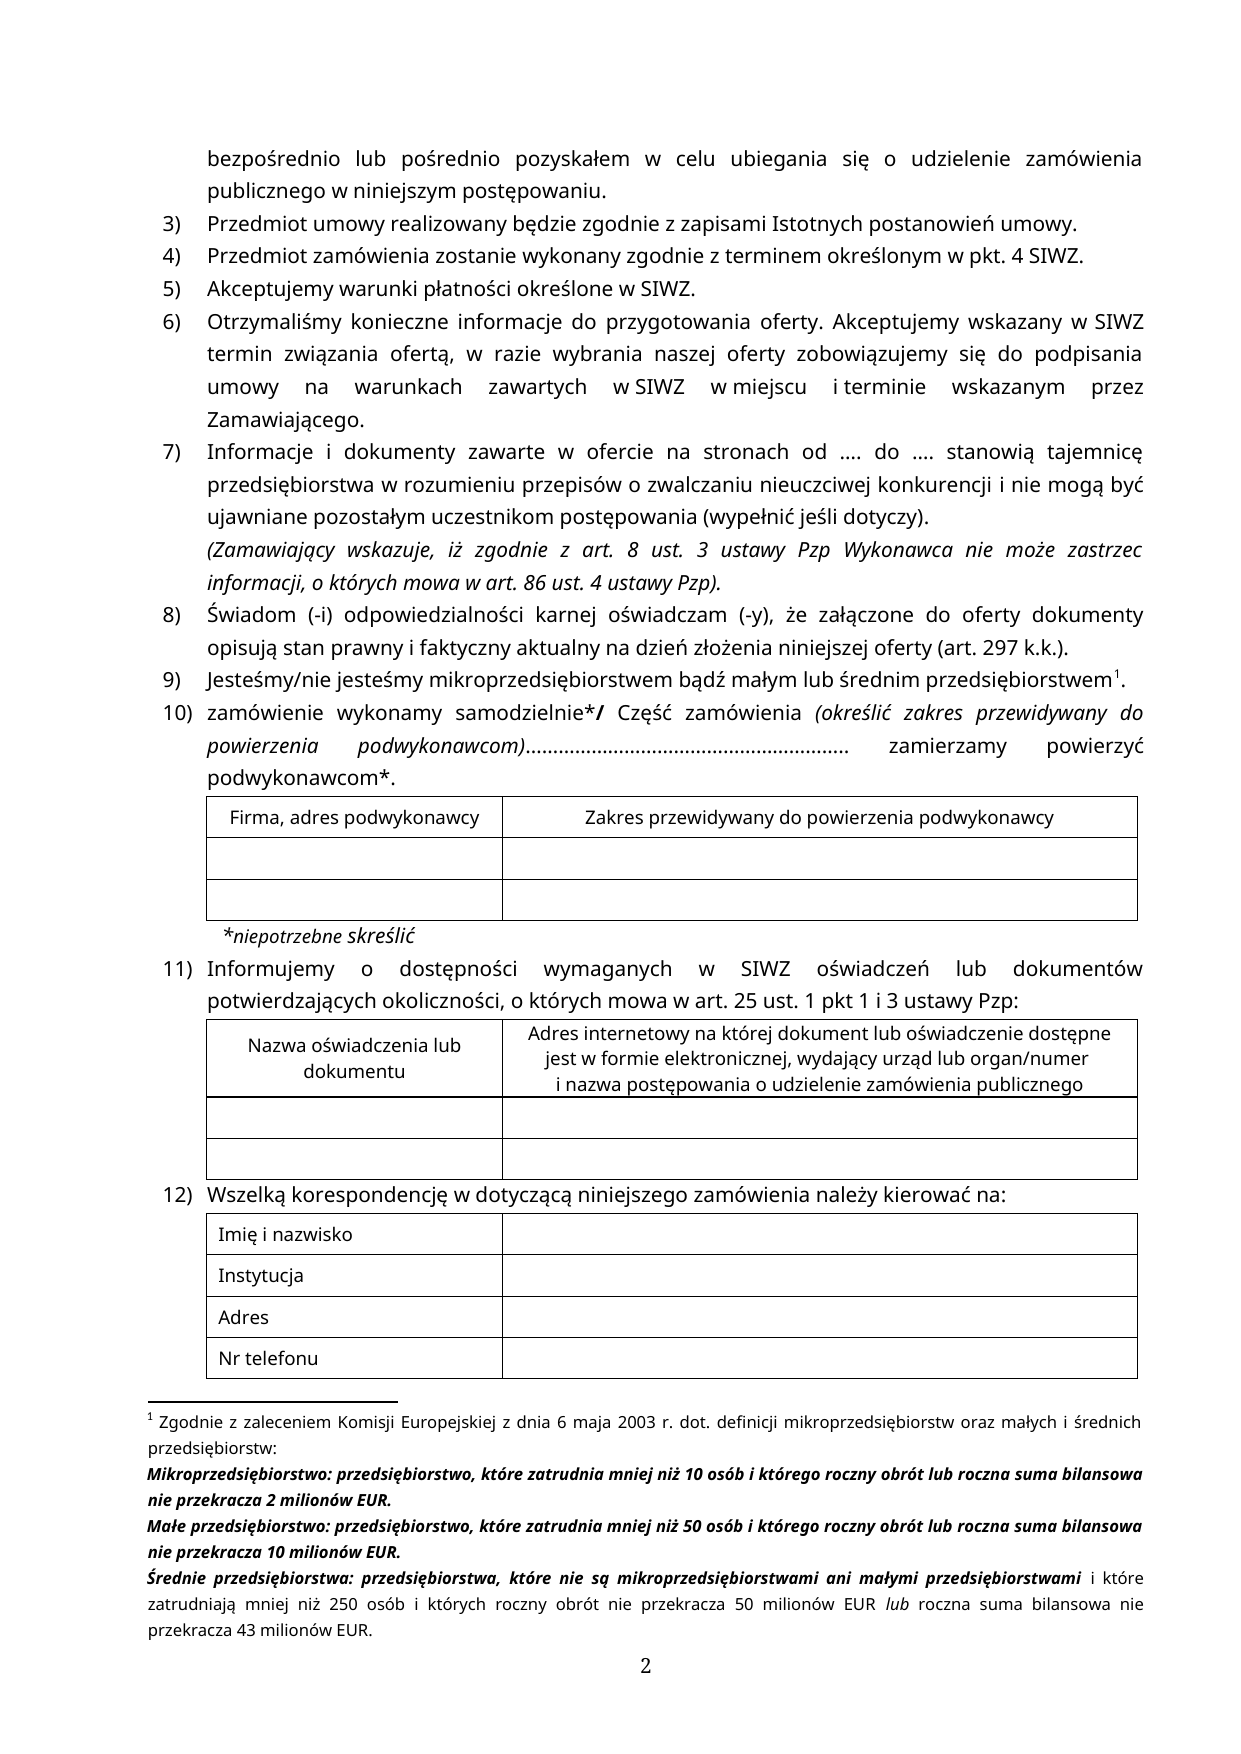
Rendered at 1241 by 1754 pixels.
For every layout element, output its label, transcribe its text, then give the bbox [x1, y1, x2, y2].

table_header [503, 1214, 1137, 1254]
list Jesteśmy/nie jesteśmy mikroprzedsiębiorstwem bądź małym lub średnim przedsiębiorstwem. [162, 666, 1144, 694]
table_cell [503, 1139, 1137, 1179]
table_cell [503, 1297, 1137, 1337]
table_cell [207, 1098, 502, 1138]
list Przedmiot zamówienia zostanie wykonany zgodnie z terminem określonym w pkt. 4 SIWZ. [162, 242, 1144, 270]
text *niepotrzebne skreślić [222, 921, 1144, 949]
table_cell [503, 838, 1137, 879]
table_cell Instytucja [207, 1255, 502, 1296]
table_cell Adres [207, 1297, 502, 1337]
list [162, 144, 1144, 205]
table_header Firma, adres podwykonawcy [207, 797, 502, 837]
table_cell [503, 880, 1137, 920]
table_cell [207, 838, 502, 879]
list Akceptujemy warunki płatności określone w SIWZ. [162, 274, 1144, 303]
table_cell [503, 1098, 1137, 1138]
table_cell [503, 1338, 1137, 1378]
table_cell [503, 1255, 1137, 1296]
text (Zamawiający wskazuje, iż zgodnie z art. 8 ust. 3 ustawy Pzp Wykonawca nie może zastrzec informacji, o których mowa w art. 86 ust. 4 ustawy Pzp). [207, 535, 1144, 596]
list Informujemy o dostępności wymaganych w SIWZ oświadczeń lub dokumentów potwierdzających okoliczności, o których mowa w art. 25 ust. 1 pkt 1 i 3 ustawy Pzp: [162, 954, 1144, 1015]
table_cell Nr telefonu [207, 1338, 502, 1378]
table_header Imię i nazwisko [207, 1214, 502, 1254]
table_cell [207, 880, 502, 920]
list zamówienie wykonamy samodzielnie*/ Część zamówienia (określić zakres przewidywany do powierzenia podwykonawcom)………………………………………………….. zamierzamy powierzyć podwykonawcom*. [162, 698, 1144, 792]
list Informacje i dokumenty zawarte w ofercie na stronach od …. do …. stanowią tajemnicę przedsiębiorstwa w rozumieniu przepisów o zwalczaniu nieuczciwej konkurencji i nie mogą być ujawniane pozostałym uczestnikom postępowania (wypełnić jeśli dotyczy). [162, 437, 1144, 531]
table_header Adres internetowy na której dokument lub oświadczenie dostępne jest w formie elektronicznej, wydający urząd lub organ/numer i nazwa postępowania o udzielenie zamówienia publicznego [503, 1020, 1137, 1096]
list Wszelką korespondencję w dotyczącą niniejszego zamówienia należy kierować na: [162, 1180, 1144, 1209]
list Przedmiot umowy realizowany będzie zgodnie z zapisami Istotnych postanowień umowy. [162, 209, 1144, 237]
table_cell [207, 1139, 502, 1179]
table_header Nazwa oświadczenia lub dokumentu [207, 1020, 502, 1096]
list Otrzymaliśmy konieczne informacje do przygotowania oferty. Akceptujemy wskazany w SIWZ termin związania ofertą, w razie wybrania naszej oferty zobowiązujemy się do podpisania umowy na warunkach zawartych w SIWZ w miejscu i terminie wskazanym przez Zamawiającego. [162, 307, 1144, 433]
table_header Zakres przewidywany do powierzenia podwykonawcy [503, 797, 1137, 837]
list Świadom (-i) odpowiedzialności karnej oświadczam (-y), że załączone do oferty dokumenty opisują stan prawny i faktyczny aktualny na dzień złożenia niniejszej oferty (art. 297 k.k.). [162, 600, 1144, 661]
